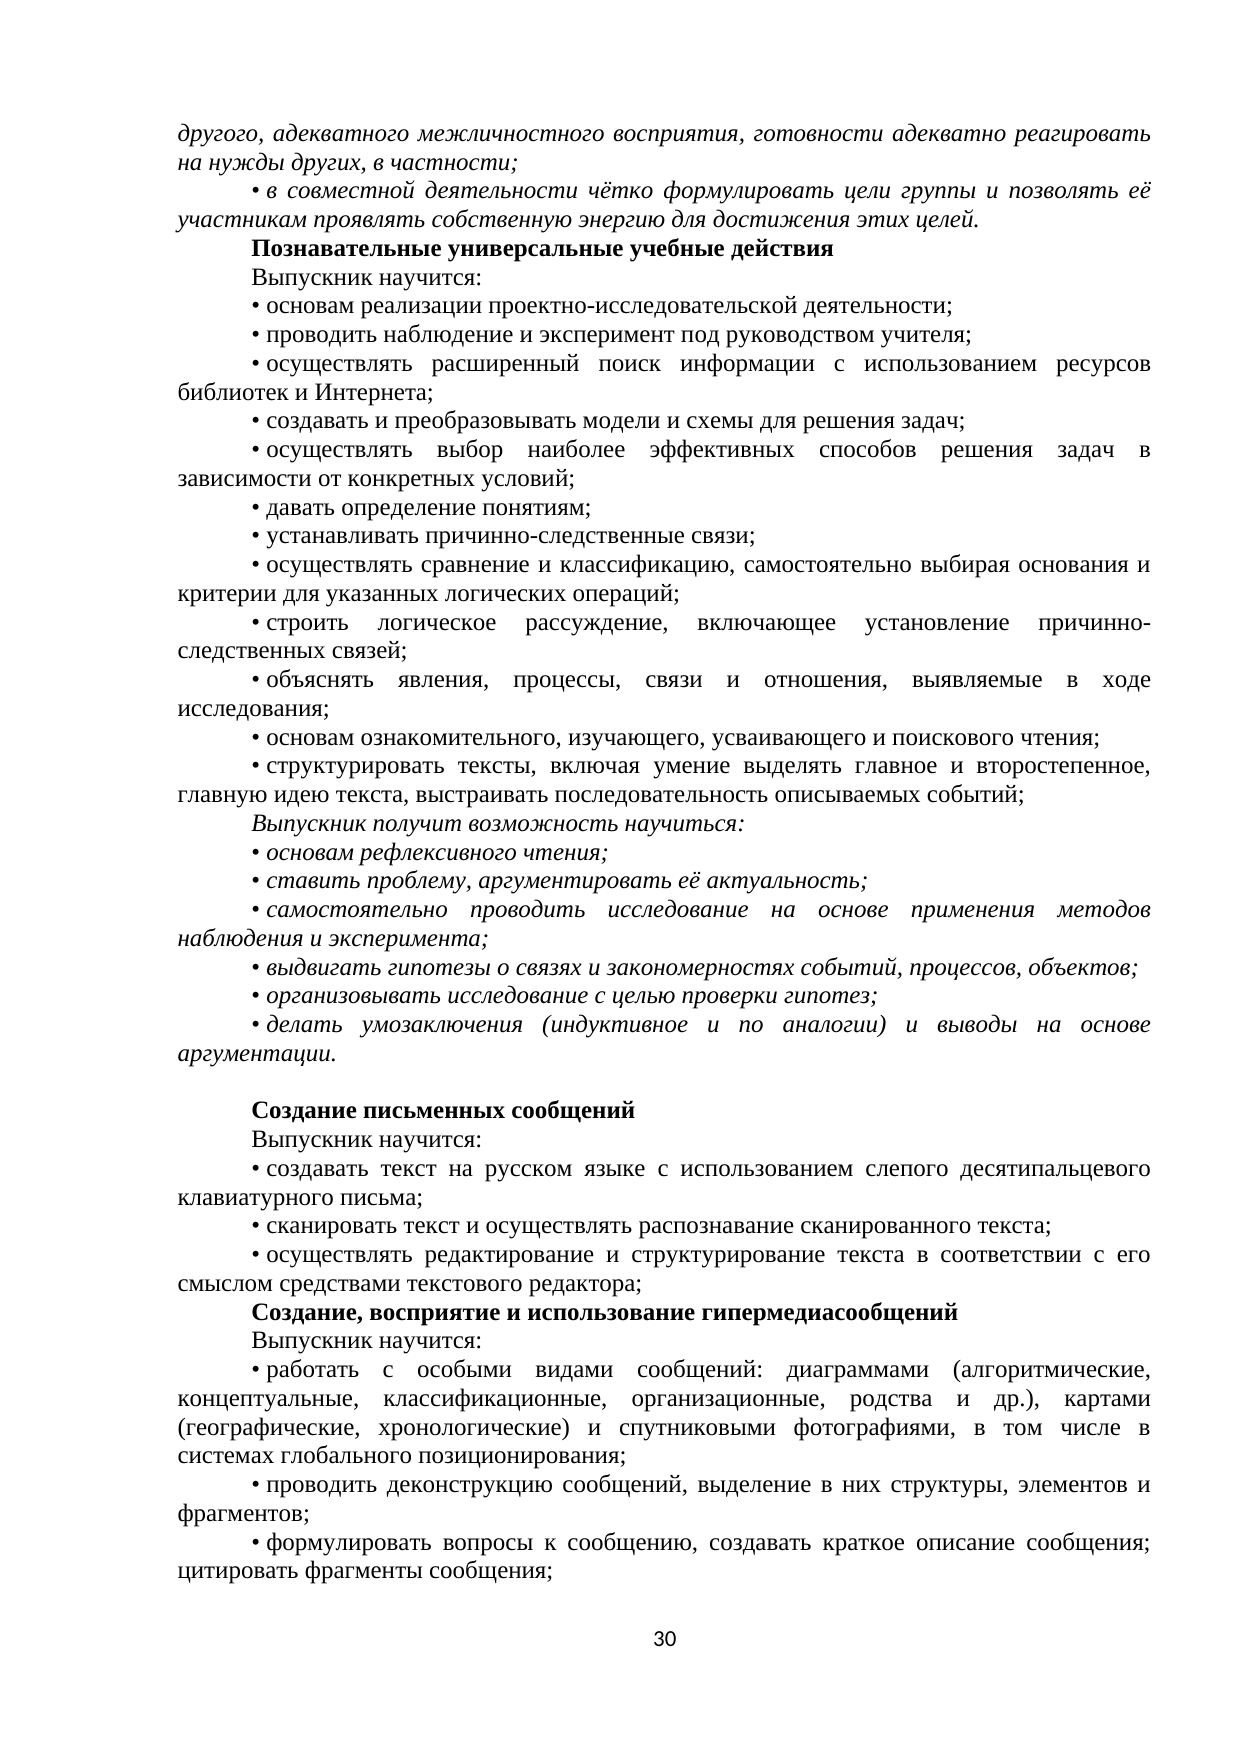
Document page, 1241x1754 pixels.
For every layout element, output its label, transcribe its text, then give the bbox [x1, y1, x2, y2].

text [177, 118, 1152, 176]
text • основам реализации проектно-исследовательской деятельности; [177, 291, 1152, 319]
text • основам ознакомительного, изучающего, усваивающего и поискового чтения; [177, 722, 1152, 751]
text Познавательные универсальные учебные действия [177, 233, 1152, 262]
text Создание, восприятие и использование гипермедиасообщений [177, 1297, 1152, 1326]
text Выпускник научится: [177, 1124, 1152, 1153]
text Выпускник получит возможность научиться: [177, 808, 1152, 837]
text • делать умозаключения (индуктивное и по аналогии) и выводы на основе аргументации. [177, 1009, 1152, 1067]
text • давать определение понятиям; [177, 492, 1152, 521]
text • структурировать тексты, включая умение выделять главное и второстепенное, главную идею текста, выстраивать последовательность описываемых событий; [177, 751, 1152, 808]
text Выпускник научится: [177, 262, 1152, 291]
text • сканировать текст и осуществлять распознавание сканированного текста; [177, 1211, 1152, 1239]
text • устанавливать причинно-следственные связи; [177, 521, 1152, 549]
text • работать с особыми видами сообщений: диаграммами (алгоритмические, концептуальные, классификационные, организационные, родства и др.), картами (географические, хронологические) и спутниковыми фотографиями, в том числе в системах глобального позиционирования; [177, 1354, 1152, 1469]
text • в совместной деятельности чётко формулировать цели группы и позволять её участникам проявлять собственную энергию для достижения этих целей. [177, 176, 1152, 233]
text • формулировать вопросы к сообщению, создавать краткое описание сообщения; цитировать фрагменты сообщения; [177, 1527, 1152, 1584]
text • осуществлять расширенный поиск информации с использованием ресурсов библиотек и Интернета; [177, 348, 1152, 406]
text • проводить деконструкцию сообщений, выделение в них структуры, элементов и фрагментов; [177, 1469, 1152, 1527]
text • основам рефлексивного чтения; [177, 837, 1152, 866]
text • самостоятельно проводить исследование на основе применения методов наблюдения и эксперимента; [177, 894, 1152, 952]
text • создавать текст на русском языке с использованием слепого десятипальцевого клавиатурного письма; [177, 1153, 1152, 1211]
text • осуществлять выбор наиболее эффективных способов решения задач в зависимости от конкретных условий; [177, 434, 1152, 492]
text • ставить проблему, аргументировать её актуальность; [177, 866, 1152, 894]
text Создание письменных сообщений [177, 1096, 1152, 1124]
text • строить логическое рассуждение, включающее установление причинно-следственных связей; [177, 607, 1152, 664]
text • организовывать исследование с целью проверки гипотез; [177, 981, 1152, 1009]
text • выдвигать гипотезы о связях и закономерностях событий, процессов, объектов; [177, 952, 1152, 981]
text • проводить наблюдение и эксперимент под руководством учителя; [177, 319, 1152, 348]
text • объяснять явления, процессы, связи и отношения, выявляемые в ходе исследования; [177, 664, 1152, 722]
text • осуществлять редактирование и структурирование текста в соответствии с его смыслом средствами текстового редактора; [177, 1239, 1152, 1297]
text • осуществлять сравнение и классификацию, самостоятельно выбирая основания и критерии для указанных логических операций; [177, 549, 1152, 607]
text Выпускник научится: [177, 1326, 1152, 1354]
text • создавать и преобразовывать модели и схемы для решения задач; [177, 406, 1152, 434]
